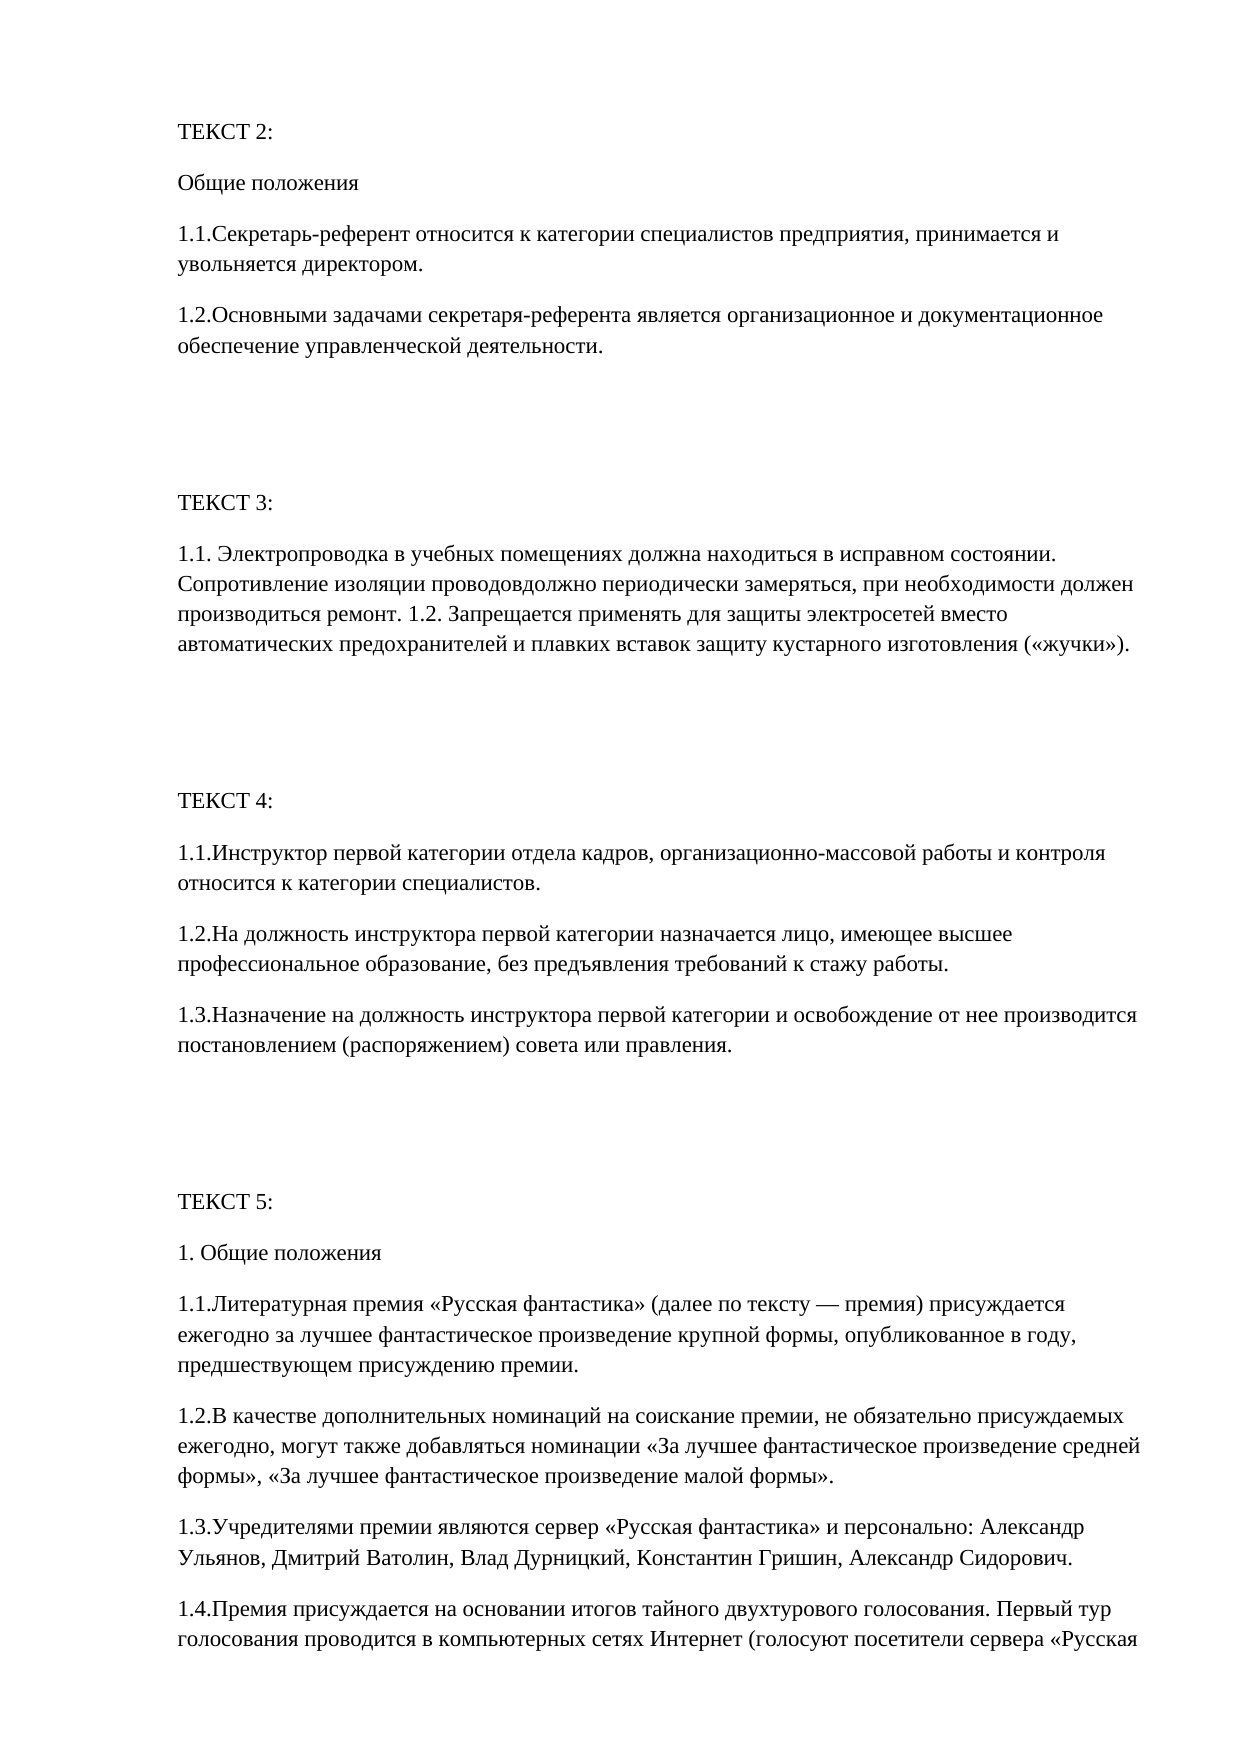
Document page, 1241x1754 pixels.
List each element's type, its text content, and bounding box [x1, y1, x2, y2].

text 1.1.Инструктор первой категории отдела кадров, организационно-массовой работы и контроля относится к категории специалистов. [177, 838, 1152, 895]
text 1.1.Секретарь-референт относится к категории специалистов предприятия, принимается и увольняется директором. [177, 220, 1152, 277]
text 1.3.Назначение на должность инструктора первой категории и освобождение от нее производится постановлением (распоряжением) совета или правления. [177, 1001, 1152, 1058]
text ТЕКСТ 5: [177, 1188, 1152, 1215]
text 1.2.В качестве дополнительных номинаций на соискание премии, не обязательно присуждаемых ежегодно, могут также добавляться номинации «За лучшее фантастическое произведение средней формы», «За лучшее фантастическое произведение малой формы». [177, 1402, 1152, 1489]
text 1.1. Электропроводка в учебных помещениях должна находиться в исправном состоянии. Сопротивление изоляции проводовдолжно периодически замеряться, при необходимости должен производиться ремонт. 1.2. Запрещается применять для защиты электросетей вместо автоматических предохранителей и плавких вставок защиту кустарного изготовления («жучки»). [177, 540, 1152, 657]
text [177, 1594, 1152, 1651]
text ТЕКСТ 4: [177, 787, 1152, 814]
text 1.2.На должность инструктора первой категории назначается лицо, имеющее высшее профессиональное образование, без предъявления требований к стажу работы. [177, 920, 1152, 976]
text 1.2.Основными задачами секретаря-референта является организационное и документационное обеспечение управленческой деятельности. [177, 301, 1152, 358]
text 1.3.Учредителями премии являются сервер «Русская фантастика» и персонально: Александр Ульянов, Дмитрий Ватолин, Влад Дурницкий, Константин Гришин, Александр Сидорович. [177, 1513, 1152, 1570]
text ТЕКСТ 3: [177, 489, 1152, 515]
text 1.1.Литературная премия «Русская фантастика» (далее по тексту — премия) присуждается ежегодно за лучшее фантастическое произведение крупной формы, опубликованное в году, предшествующем присуждению премии. [177, 1290, 1152, 1377]
text 1. Общие положения [177, 1239, 1152, 1266]
text ТЕКСТ 2: [177, 118, 1152, 144]
text Общие положения [177, 169, 1152, 196]
